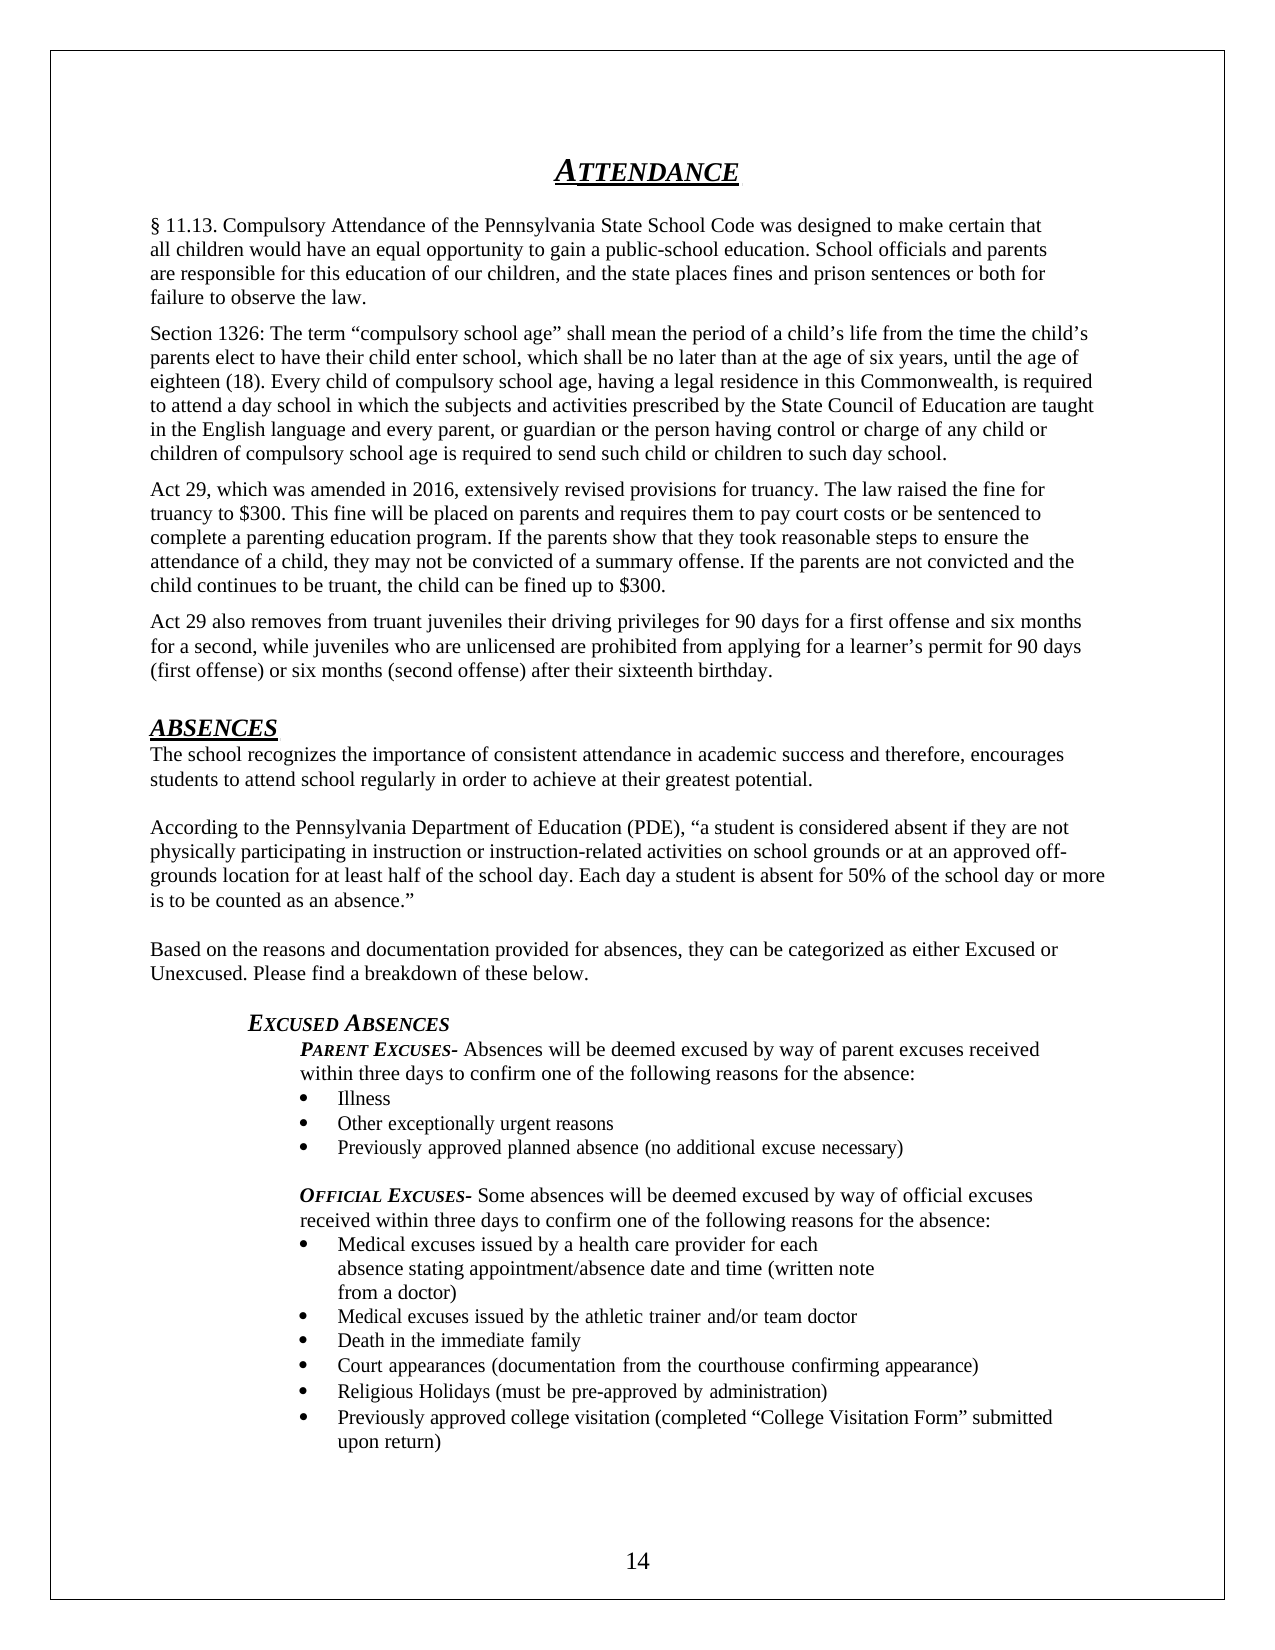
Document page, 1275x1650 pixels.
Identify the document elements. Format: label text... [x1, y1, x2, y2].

text Section 1326: The term “compulsory school age” shall mean the period of a child’s life from the time the child’s parents elect to have their child enter school, which shall be no later than at the age of six years, until the age of eighteen (18). Every child of compulsory school age, having a legal residence in this Commonwealth, is required to attend a day school in which the subjects and activities prescribed by the State Council of Education are taught in the English language and every parent, or guardian or the person having control or charge of any child or children of compulsory school age is required to send such child or children to such day school. [150, 321, 1112, 465]
list Death in the immediate family [299, 1328, 1181, 1353]
text The school recognizes the importance of consistent attendance in academic success and therefore, encourages students to attend school regularly in order to achieve at their greatest potential. [150, 742, 1099, 791]
list Previously approved college visitation (completed “College Visitation Form” submitted upon return) [300, 1405, 1060, 1453]
list Religious Holidays (must be pre-approved by administration) [299, 1378, 1181, 1403]
list Medical excuses issued by the athletic trainer and/or team doctor [299, 1304, 1181, 1328]
list Other exceptionally urgent reasons [300, 1111, 1181, 1134]
text EXCUSED ABSENCES [248, 1008, 1181, 1037]
text § 11.13. Compulsory Attendance of the Pennsylvania State School Code was designed to make certain that all children would have an equal opportunity to gain a public-school education. School officials and parents are responsible for this education of our children, and the state places fines and prison sentences or both for failure to observe the law. [150, 213, 1067, 309]
list Previously approved planned absence (no additional excuse necessary) [300, 1135, 1181, 1159]
text Official Excuses- Some absences will be deemed excused by way of official excuses received within three days to confirm one of the following reasons for the absence: [299, 1183, 1081, 1232]
text According to the Pennsylvania Department of Education (PDE), “a student is considered absent if they are not physically participating in instruction or instruction-related activities on school grounds or at an approved off- grounds location for at least half of the school day. Each day a student is absent for 50% of the school day or more is to be counted as an absence.” [150, 815, 1112, 912]
subtitle ATTENDANCE [372, 150, 925, 188]
text Parent Excuses- Absences will be deemed excused by way of parent excuses received within three days to confirm one of the following reasons for the absence: [300, 1037, 1067, 1085]
text Act 29 also removes from truant juveniles their driving privileges for 90 days for a first offense and six months for a second, while juveniles who are unlicensed are prohibited from applying for a learner’s permit for 90 days (first offense) or six months (second offense) after their sixteenth birthday. [150, 609, 1083, 682]
list Illness [300, 1085, 1181, 1110]
text Based on the reasons and documentation provided for absences, they can be categorized as either Excused or Unexcused. Please find a breakdown of these below. [150, 937, 1099, 985]
text Act 29, which was amended in 2016, extensively revised provisions for truancy. The law raised the fine for truancy to $300. This fine will be placed on parents and requires them to pay court costs or be sentenced to complete a parenting education program. If the parents show that they took reasonable steps to ensure the attendance of a child, they may not be convicted of a summary offense. If the parents are not convicted and the child continues to be truant, the child can be fined up to $300. [150, 477, 1112, 597]
list Medical excuses issued by a health care provider for each absence stating appointment/absence date and time (written note from a doctor) [300, 1232, 881, 1304]
list Court appearances (documentation from the courthouse confirming appearance) [299, 1353, 1181, 1378]
subtitle ABSENCES [150, 713, 1181, 742]
